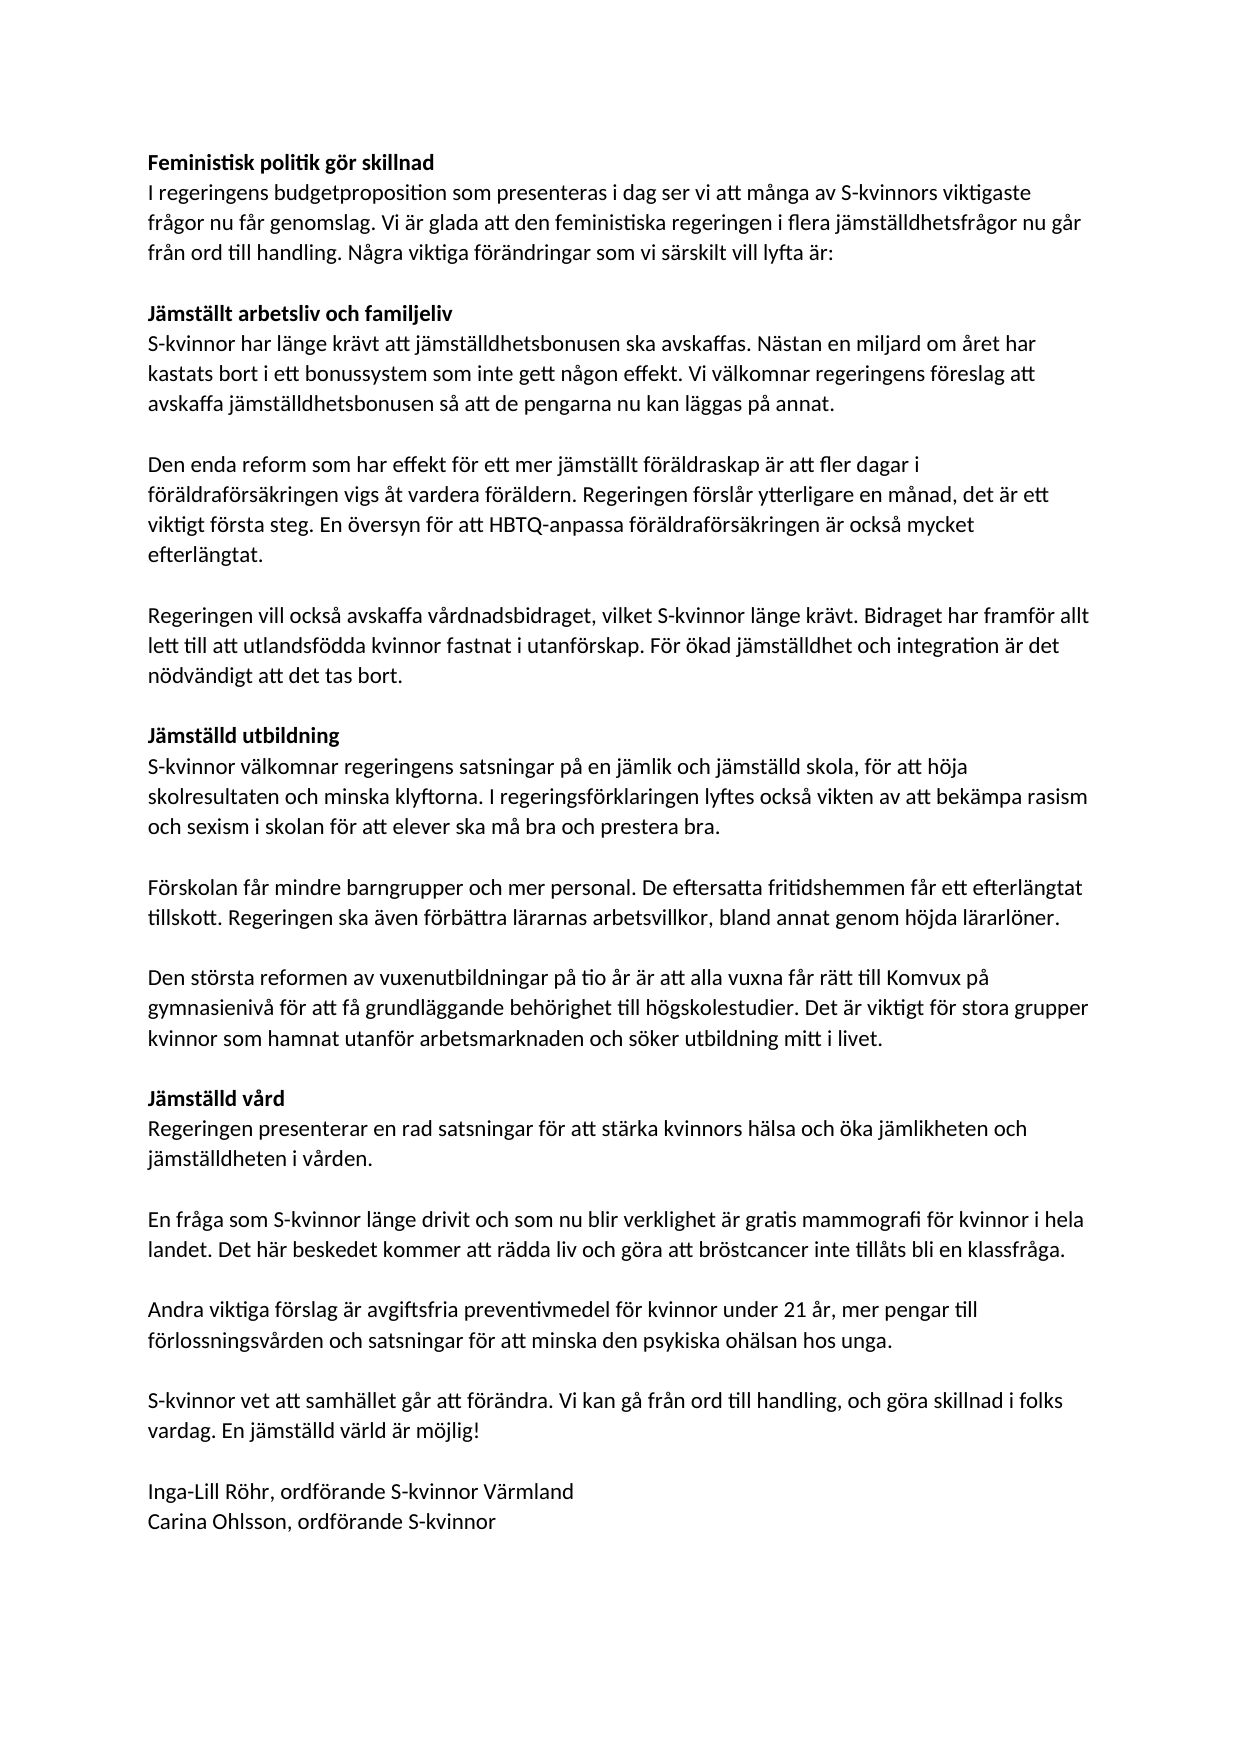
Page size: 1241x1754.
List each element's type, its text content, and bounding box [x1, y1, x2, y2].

text Förskolan får mindre barngrupper och mer personal. De eftersatta fritidshemmen får ett efterlängtat tillskott. Regeringen ska även förbättra lärarnas arbetsvillkor, bland annat genom höjda lärarlöner. [148, 873, 1093, 931]
text Den enda reform som har effekt för ett mer jämställt föräldraskap är att fler dagar i föräldraförsäkringen vigs åt vardera föräldern. Regeringen förslår ytterligare en månad, det är ett viktigt första steg. En översyn för att HBTQ-anpassa föräldraförsäkringen är också mycket efterlängtat. [148, 450, 1093, 598]
text Regeringen presenterar en rad satsningar för att stärka kvinnors hälsa och öka jämlikheten och jämställdheten i vården. [148, 1114, 1093, 1172]
text Carina Ohlsson, ordförande S-kvinnor [148, 1507, 1093, 1535]
text Den största reformen av vuxenutbildningar på tio år är att alla vuxna får rätt till Komvux på gymnasienivå för att få grundläggande behörighet till högskolestudier. Det är viktigt för stora grupper kvinnor som hamnat utanför arbetsmarknaden och söker utbildning mitt i livet. [148, 963, 1093, 1052]
text S-kvinnor vet att samhället går att förändra. Vi kan gå från ord till handling, och göra skillnad i folks vardag. En jämställd värld är möjlig! [148, 1386, 1093, 1444]
text Regeringen vill också avskaffa vårdnadsbidraget, vilket S-kvinnor länge krävt. Bidraget har framför allt lett till att utlandsfödda kvinnor fastnat i utanförskap. För ökad jämställdhet och integration är det nödvändigt att det tas bort. [148, 601, 1093, 689]
text Jämställt arbetsliv och familjeliv [148, 299, 1093, 327]
text S-kvinnor har länge krävt att jämställdhetsbonusen ska avskaffas. Nästan en miljard om året har kastats bort i ett bonussystem som inte gett någon effekt. Vi välkomnar regeringens föreslag att avskaffa jämställdhetsbonusen så att de pengarna nu kan läggas på annat. [148, 329, 1093, 447]
text Andra viktiga förslag är avgiftsfria preventivmedel för kvinnor under 21 år, mer pengar till förlossningsvården och satsningar för att minska den psykiska ohälsan hos unga. [148, 1296, 1093, 1354]
text Feministisk politik gör skillnad I regeringens budgetproposition som presenteras i dag ser vi att många av S-kvinnors viktigaste frågor nu får genomslag. Vi är glada att den feministiska regeringen i flera jämställdhetsfrågor nu går från ord till handling. Några viktiga förändringar som vi särskilt vill lyfta är: [148, 148, 1093, 296]
text S-kvinnor välkomnar regeringens satsningar på en jämlik och jämställd skola, för att höja skolresultaten och minska klyftorna. I regeringsförklaringen lyftes också vikten av att bekämpa rasism och sexism i skolan för att elever ska må bra och prestera bra. [148, 752, 1093, 840]
text Inga-Lill Röhr, ordförande S-kvinnor Värmland [148, 1477, 1093, 1505]
text En fråga som S-kvinnor länge drivit och som nu blir verklighet är gratis mammografi för kvinnor i hela landet. Det här beskedet kommer att rädda liv och göra att bröstcancer inte tillåts bli en klassfråga. [148, 1205, 1093, 1293]
text Jämställd utbildning [148, 722, 1093, 749]
text Jämställd vård [148, 1084, 1093, 1112]
